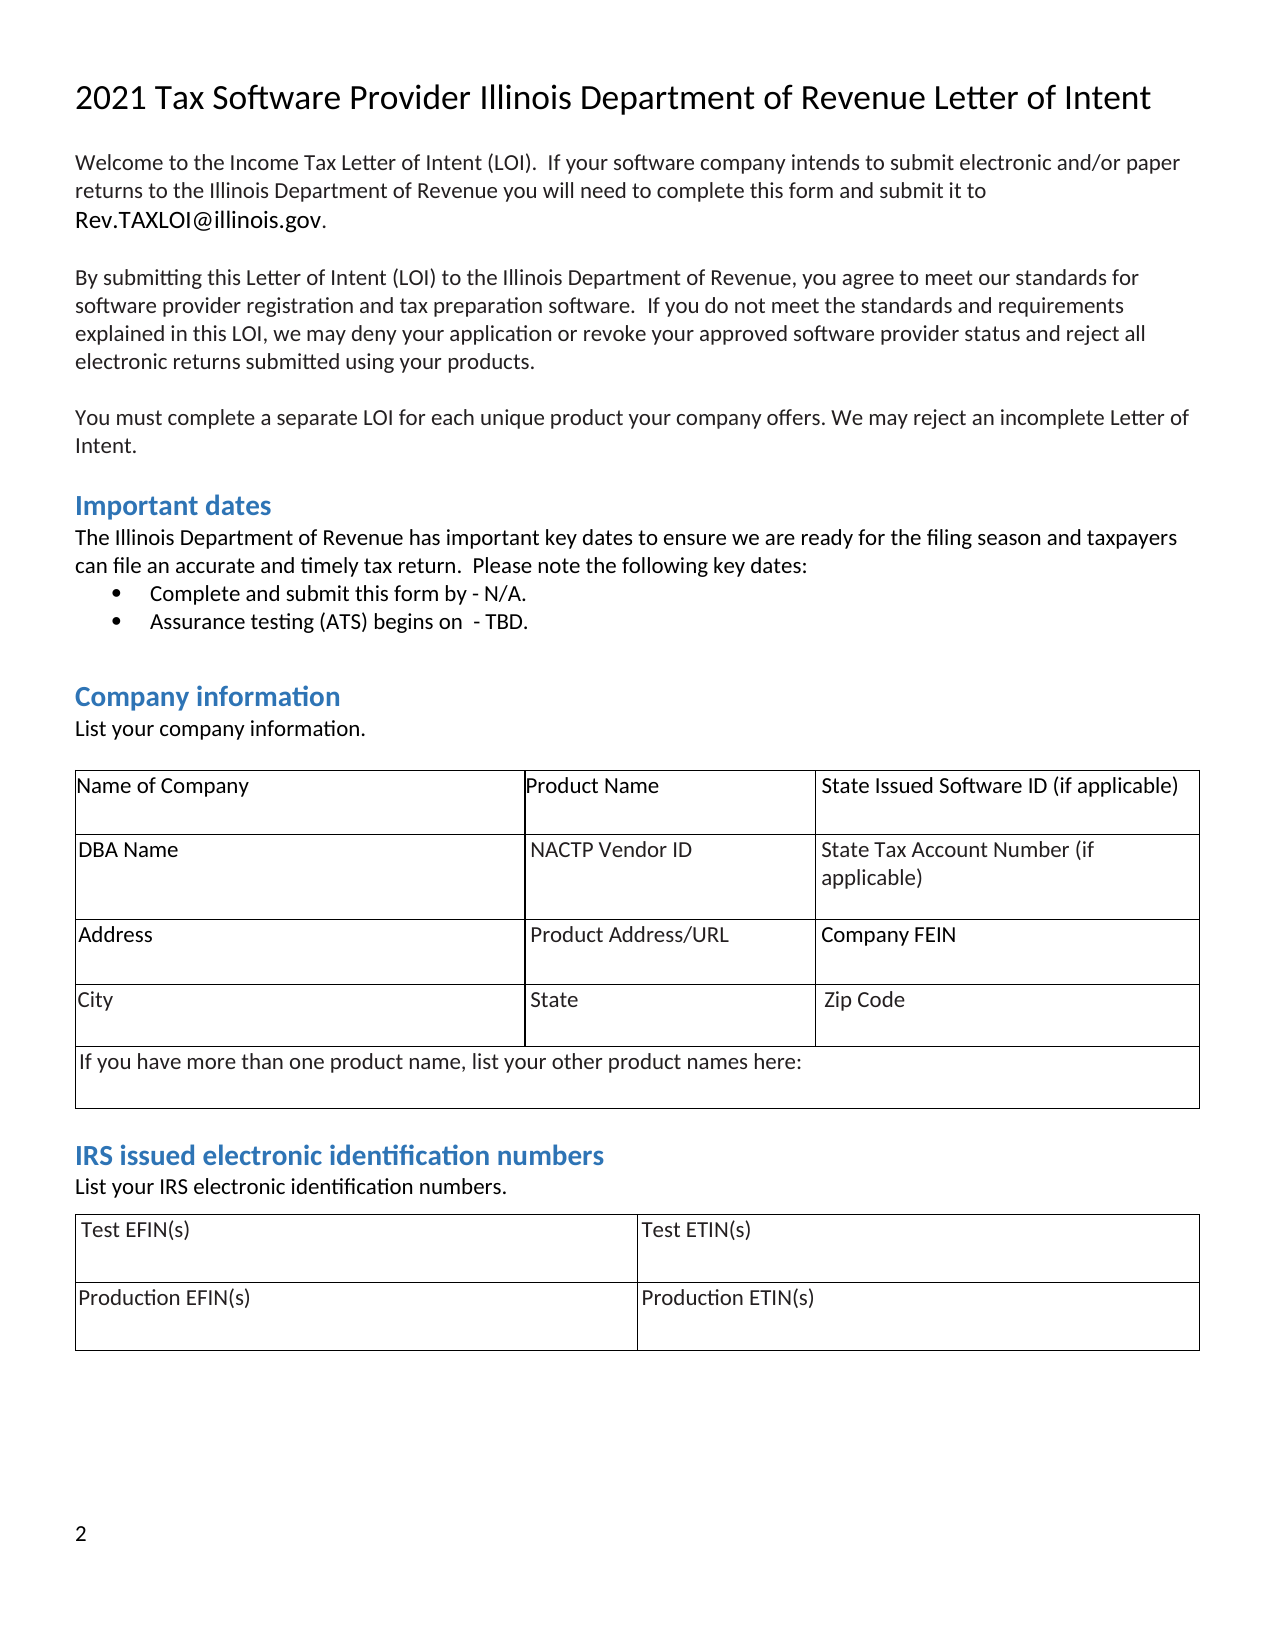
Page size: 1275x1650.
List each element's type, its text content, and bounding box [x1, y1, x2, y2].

table_header Name of Company [76, 771, 524, 834]
table_cell Zip Code [816, 985, 1199, 1046]
table_header Test EFIN(s) [76, 1215, 637, 1282]
table_cell DBA Name [76, 835, 524, 919]
table_header Product Name [526, 771, 815, 834]
text 2021 Tax Software Provider Illinois Department of Revenue Letter of Intent [75, 75, 1200, 118]
table_cell Product Address/URL [526, 920, 815, 984]
text Company information List your company information. [75, 678, 1187, 770]
table_cell Address [76, 920, 524, 984]
text IRS issued electronic identification numbers [75, 1137, 1200, 1172]
table_cell Company FEIN [816, 920, 1199, 984]
list Assurance testing (ATS) begins on - TBD. [112, 607, 1200, 635]
table_cell State [526, 985, 815, 1046]
table_header State Issued Software ID (if applicable) [816, 771, 1199, 834]
table_cell NACTP Vendor ID [526, 835, 815, 919]
text The Illinois Department of Revenue has important key dates to ensure we are ready for the filing season and taxpayers can file an accurate and timely tax return. Please note the following key dates: [75, 523, 1200, 579]
table_cell If you have more than one product name, list your other product names here: [76, 1047, 1199, 1107]
table_header Test ETIN(s) [638, 1215, 1199, 1282]
list Complete and submit this form by - N/A. [112, 579, 1200, 607]
text Important dates [75, 487, 1200, 523]
table_cell City [76, 985, 524, 1046]
text Welcome to the Income Tax Letter of Intent (LOI). If your software company intends to submit electronic and/or paper returns to the Illinois Department of Revenue you will need to complete this form and submit it to Rev.TAXLOI@illinois.gov. [75, 148, 1200, 235]
text You must complete a separate LOI for each unique product your company offers. We may reject an incomplete Letter of Intent. [75, 403, 1200, 459]
table_cell Production EFIN(s) [76, 1283, 637, 1350]
text List your IRS electronic identification numbers. [75, 1172, 1200, 1200]
table_cell State Tax Account Number (if applicable) [816, 835, 1199, 919]
text By submitting this Letter of Intent (LOI) to the Illinois Department of Revenue, you agree to meet our standards for software provider registration and tax preparation software. If you do not meet the standards and requirements explained in this LOI, we may deny your application or revoke your approved software provider status and reject all electronic returns submitted using your products. [75, 263, 1200, 375]
table_cell Production ETIN(s) [638, 1283, 1199, 1350]
